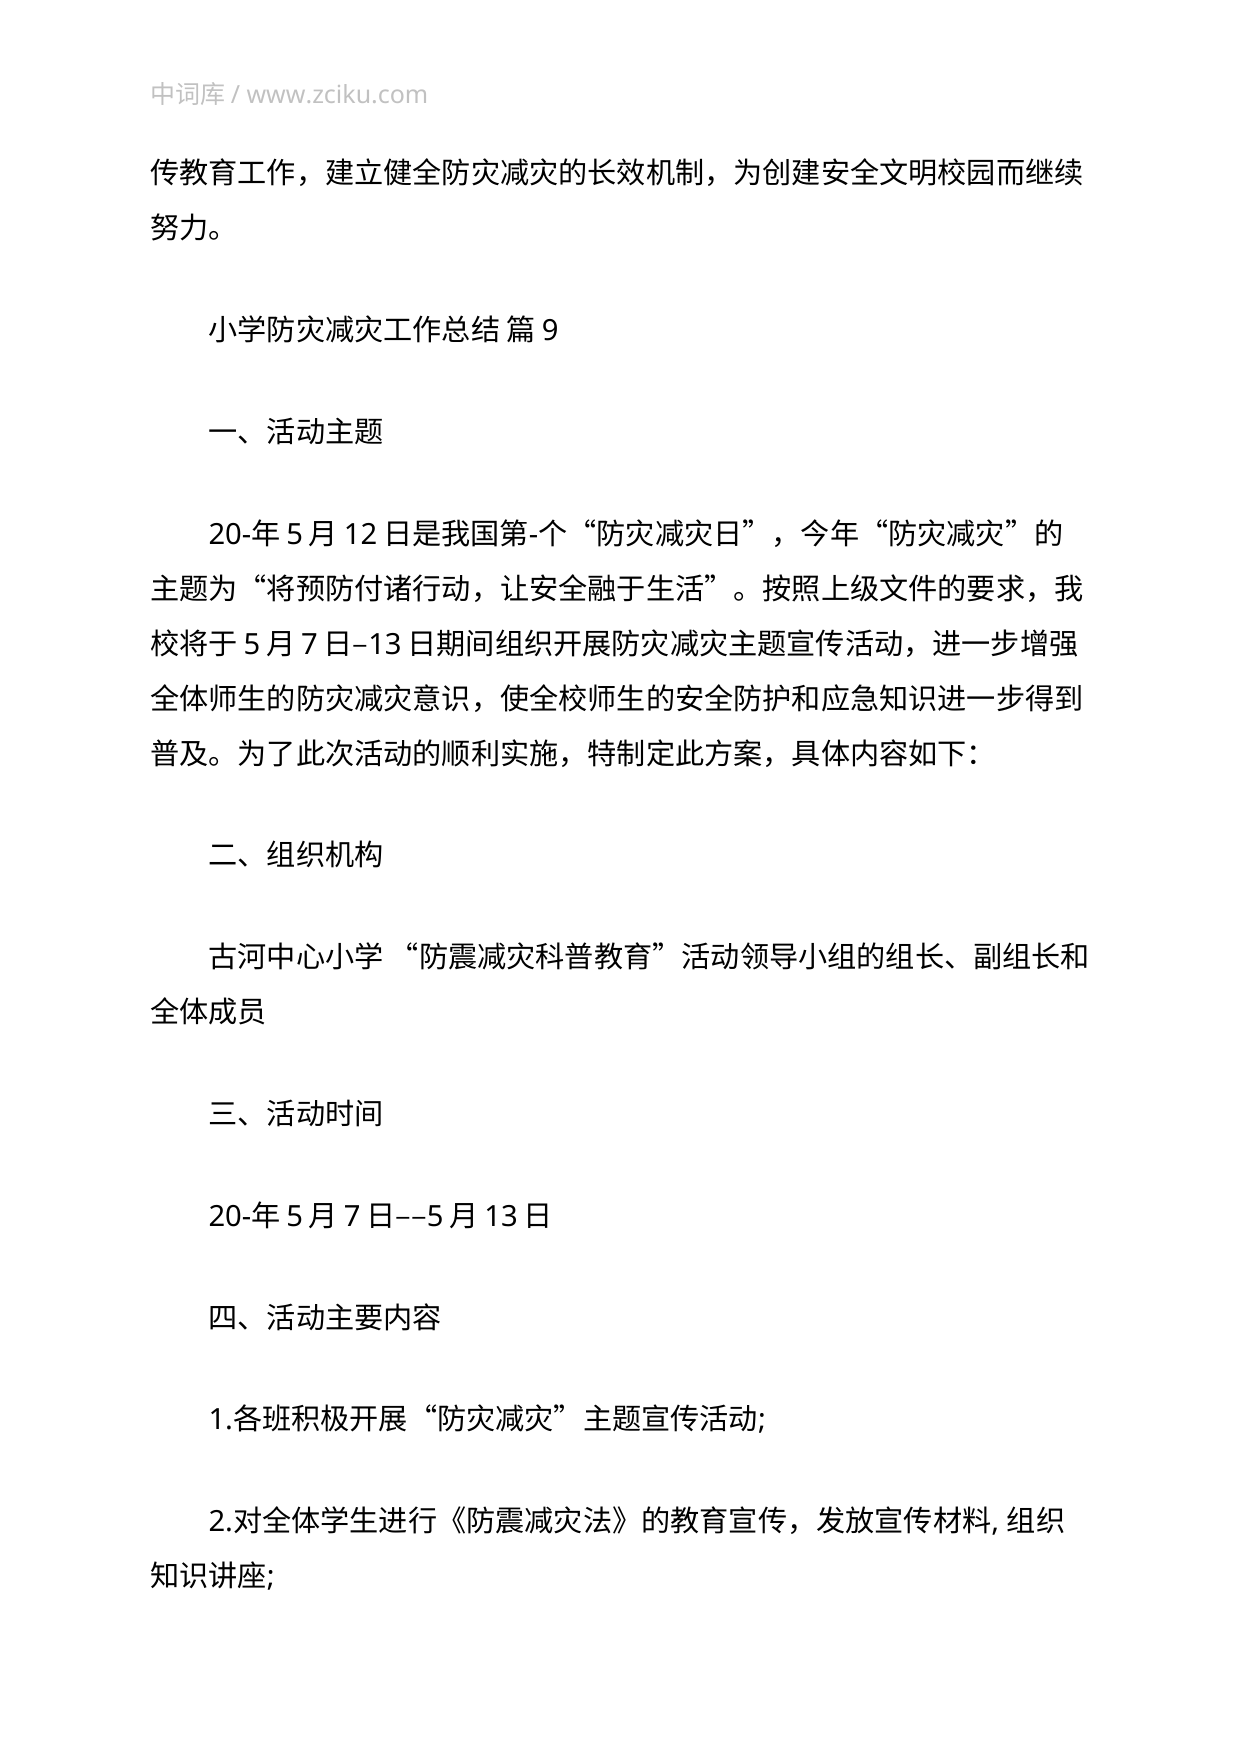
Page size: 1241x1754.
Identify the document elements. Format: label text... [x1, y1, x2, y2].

text 小学防灾减灾工作总结 篇9 [150, 307, 1090, 349]
text 2.对全体学生进行《防震减灾法》的教育宣传，发放宣传材料, 组织知识讲座; [150, 1498, 1090, 1595]
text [150, 150, 1090, 247]
text 一、活动主题 [150, 409, 1090, 451]
text 20-年5月7日––5月13日 [150, 1192, 1090, 1234]
text 20-年5月12日是我国第-个“防灾减灾日”，今年“防灾减灾”的主题为“将预防付诸行动，让安全融于生活”。按照上级文件的要求，我校将于5月7日–13日期间组织开展防灾减灾主题宣传活动，进一步增强全体师生的防灾减灾意识，使全校师生的安全防护和应急知识进一步得到普及。为了此次活动的顺利实施，特制定此方案，具体内容如下： [150, 510, 1090, 772]
text 古河中心小学 “防震减灾科普教育”活动领导小组的组长、副组长和全体成员 [150, 934, 1090, 1031]
text 二、组织机构 [150, 832, 1090, 874]
text 1.各班积极开展“防灾减灾”主题宣传活动; [150, 1396, 1090, 1438]
text 三、活动时间 [150, 1090, 1090, 1133]
text 四、活动主要内容 [150, 1294, 1090, 1336]
